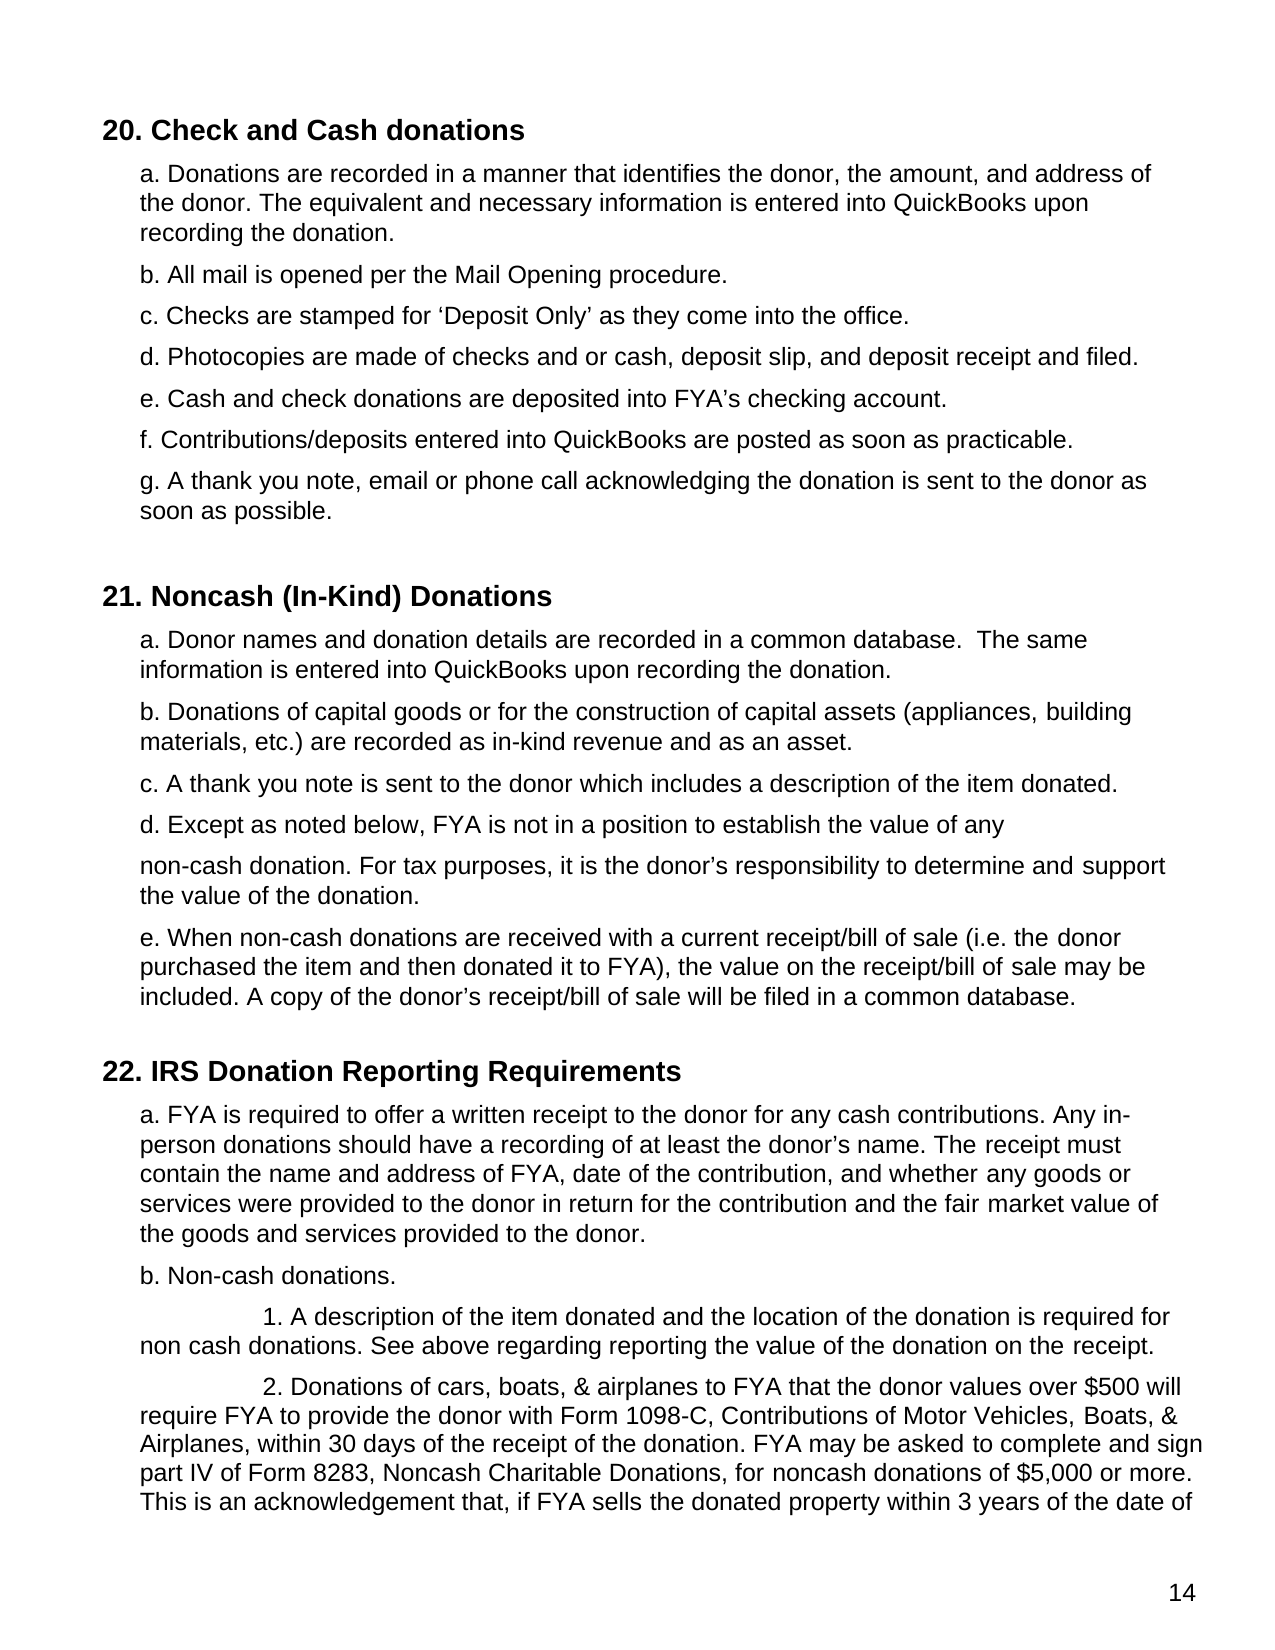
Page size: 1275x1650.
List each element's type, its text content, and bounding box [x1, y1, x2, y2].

text c. Checks are stamped for ‘Deposit Only’ as they come into the office. [139, 301, 1210, 330]
list a. Donor names and donation details are recorded in a common database. The same information is entered into QuickBooks upon recording the donation. [139, 625, 1188, 684]
list a. FYA is required to offer a written receipt to the donor for any cash contributions. Any in-person donations should have a recording of at least the donor’s name. The receipt must contain the name and address of FYA, date of the contribution, and whether any goods or services were provided to the donor in return for the contribution and the fair market value of the goods and services provided to the donor. [139, 1100, 1180, 1247]
list 1. A description of the item donated and the location of the donation is required for non cash donations. See above regarding reporting the value of the donation on the receipt. [139, 1302, 1210, 1359]
text 21. Noncash (In-Kind) Donations [102, 579, 1210, 613]
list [139, 1372, 1210, 1516]
list b. All mail is opened per the Mail Opening procedure. [139, 260, 1210, 288]
list g. A thank you note, email or phone call acknowledging the donation is sent to the donor as soon as possible. [139, 466, 1169, 524]
list d. Photocopies are made of checks and or cash, deposit slip, and deposit receipt and filed. [139, 342, 1210, 371]
list d. Except as noted below, FYA is not in a position to establish the value of any [139, 810, 1210, 839]
list b. Non-cash donations. [139, 1261, 1210, 1289]
list e. Cash and check donations are deposited into FYA’s checking account. [139, 383, 1210, 412]
list b. Donations of capital goods or for the construction of capital assets (appliances, building materials, etc.) are recorded as in-kind revenue and as an asset. [139, 697, 1134, 755]
list f. Contributions/deposits entered into QuickBooks are posted as soon as practicable. [139, 425, 1210, 453]
text non-cash donation. For tax purposes, it is the donor’s responsibility to determine and support the value of the donation. [139, 851, 1200, 909]
list c. A thank you note is sent to the donor which includes a description of the item donated. [139, 769, 1210, 797]
list a. Donations are recorded in a manner that identifies the donor, the amount, and address of the donor. The equivalent and necessary information is entered into QuickBooks upon recording the donation. [139, 158, 1161, 246]
text 20. Check and Cash donations [102, 112, 1210, 146]
list e. When non-cash donations are received with a current receipt/bill of sale (i.e. the donor purchased the item and then donated it to FYA), the value on the receipt/bill of sale may be included. A copy of the donor’s receipt/bill of sale will be filed in a common database. [139, 923, 1199, 1011]
list 22. IRS Donation Reporting Requirements [102, 1054, 1210, 1088]
